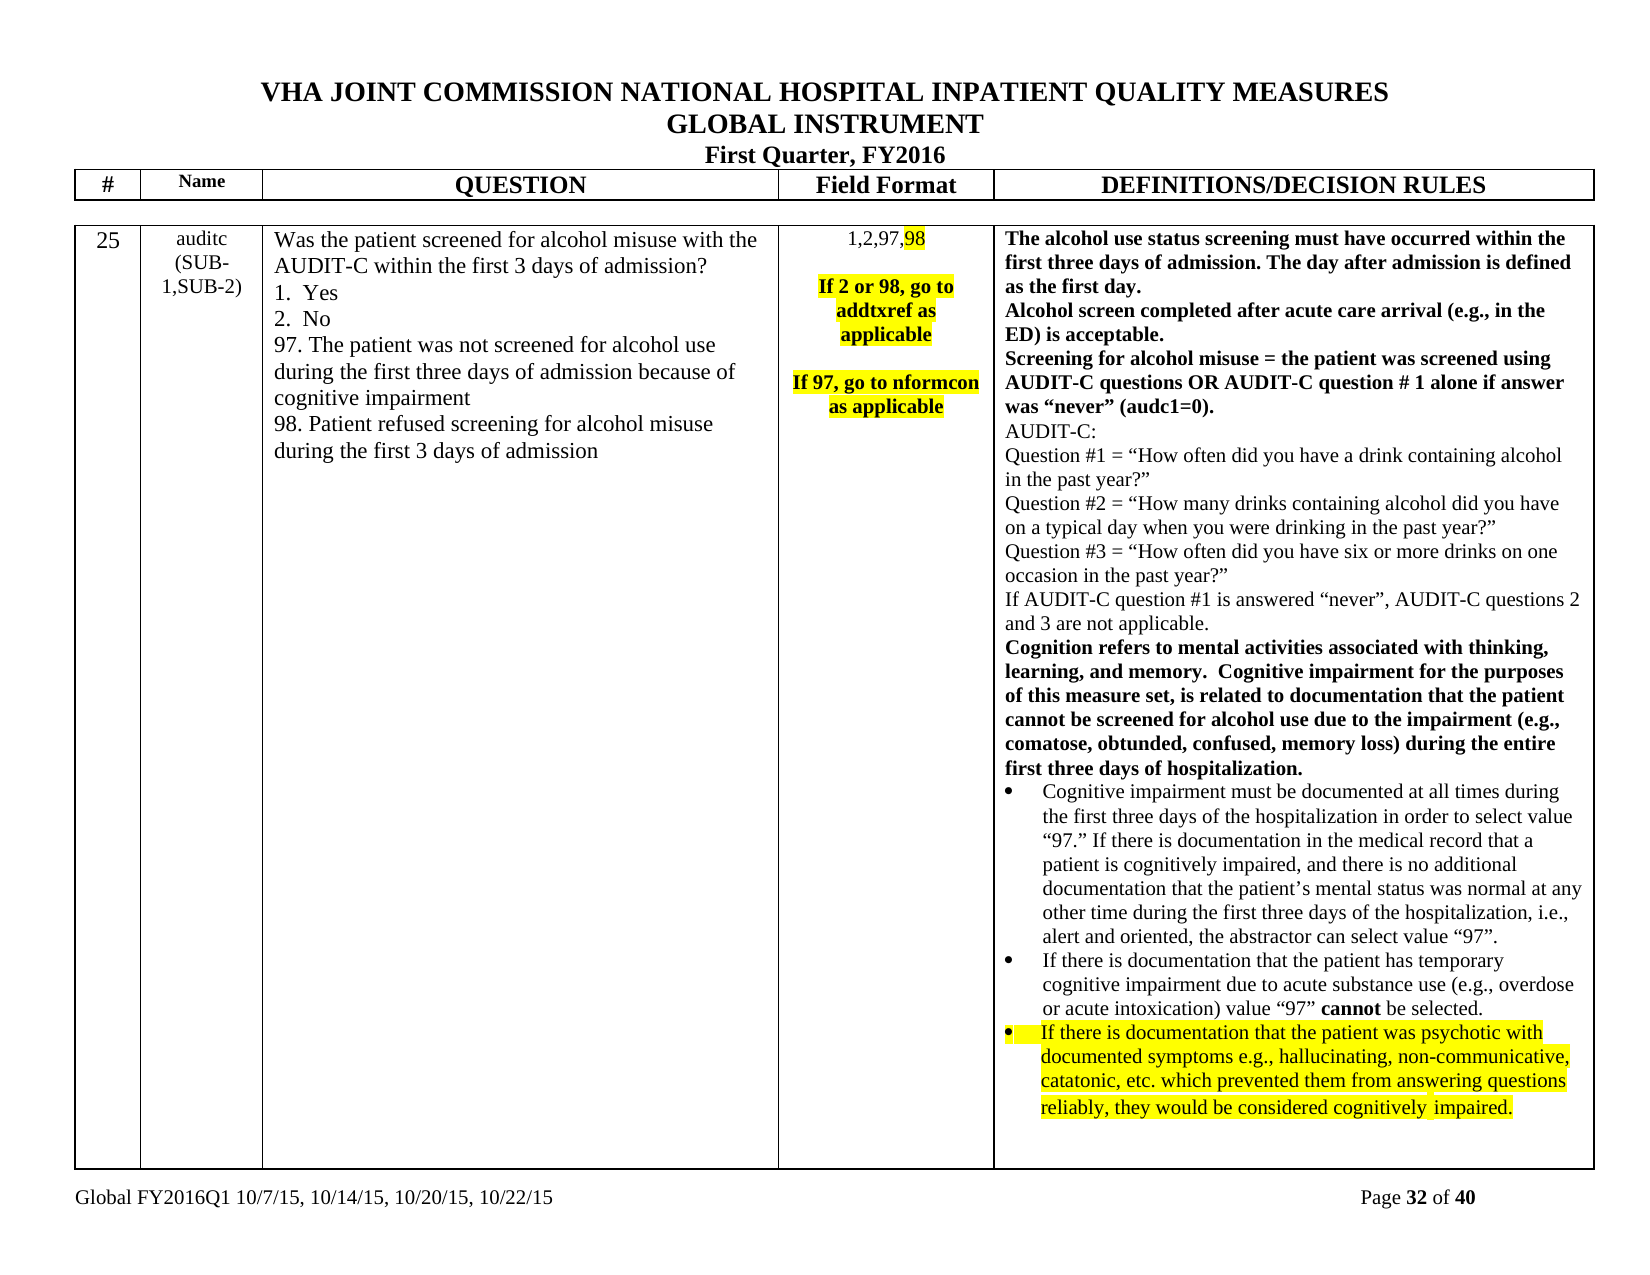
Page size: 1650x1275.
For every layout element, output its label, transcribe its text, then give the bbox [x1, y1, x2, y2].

table_cell Was the patient screened for alcohol misuse with the AUDIT-C within the first 3 days of admission? 1. Yes 2. No 97. The patient was not screened for alcohol use during the first three days of admission because of cognitive impairment 98. Patient refused screening for alcohol misuse during the first 3 days of admission [263, 226, 778, 1168]
table_cell The alcohol use status screening must have occurred within the first three days of admission. The day after admission is defined as the first day. Alcohol screen completed after acute care arrival (e.g., in the ED) is acceptable. Screening for alcohol misuse = the patient was screened using AUDIT-C questions OR AUDIT-C question # 1 alone if answer was “never” (audc1=0). AUDIT-C: Question #1 = “How often did you have a drink containing alcohol in the past year?” Question #2 = “How many drinks containing alcohol did you have on a typical day when you were drinking in the past year?” Question #3 = “How often did you have six or more drinks on one occasion in the past year?” If AUDIT-C question #1 is answered “never”, AUDIT-C questions 2 and 3 are not applicable. Cognition refers to mental activities associated with thinking, learning, and memory. Cognitive impairment for the purposes of this measure set, is related to documentation that the patient cannot be screened for alcohol use due to the impairment (e.g., comatose, obtunded, confused, memory loss) during the entire first three days of hospitalization. Cognitive impairment must be documented at all times during the first three days of the hospitalization in order to select value “97.” If there is documentation in the medical record that a patient is cognitively impaired, and there is no additional documentation that the patient’s mental status was normal at any other time during the first three days of the hospitalization, i.e., alert and oriented, the abstractor can select value “97”. If there is documentation that the patient has temporary cognitive impairment due to acute substance use (e.g., overdose or acute intoxication) value “97” cannot be selected. If there is documentation that the patient was psychotic with documented symptoms e.g., hallucinating, non-communicative, catatonic, etc. which prevented them from answering questions reliably, they would be considered cognitively impaired. [995, 226, 1593, 1168]
table_cell 25 [76, 226, 140, 1168]
table_cell auditc (SUB-1,SUB-2) [141, 226, 262, 1168]
table_cell 1,2,97,98 If 2 or 98, go to addtxref as applicable If 97, go to nformcon as applicable [779, 226, 993, 1168]
